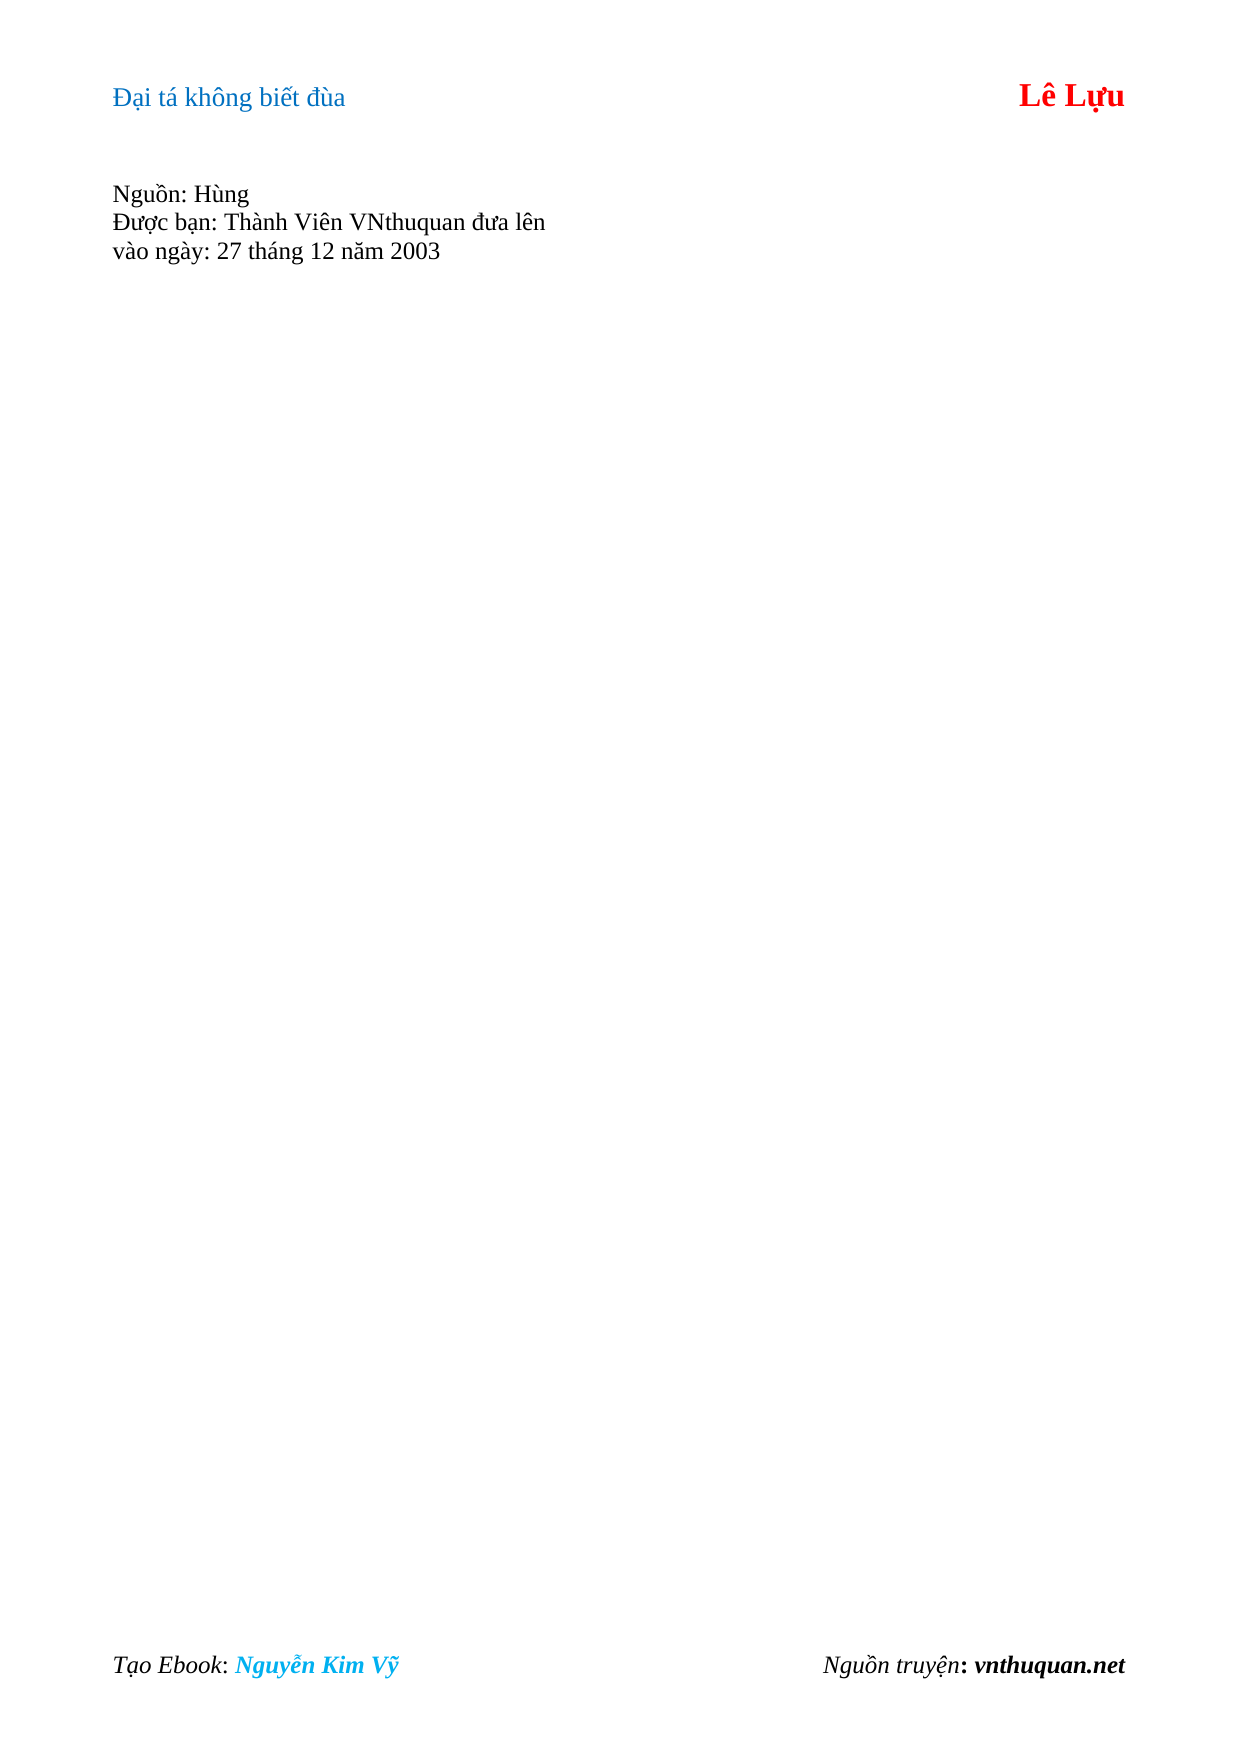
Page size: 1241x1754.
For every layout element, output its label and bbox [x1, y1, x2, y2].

text [112, 150, 1128, 265]
